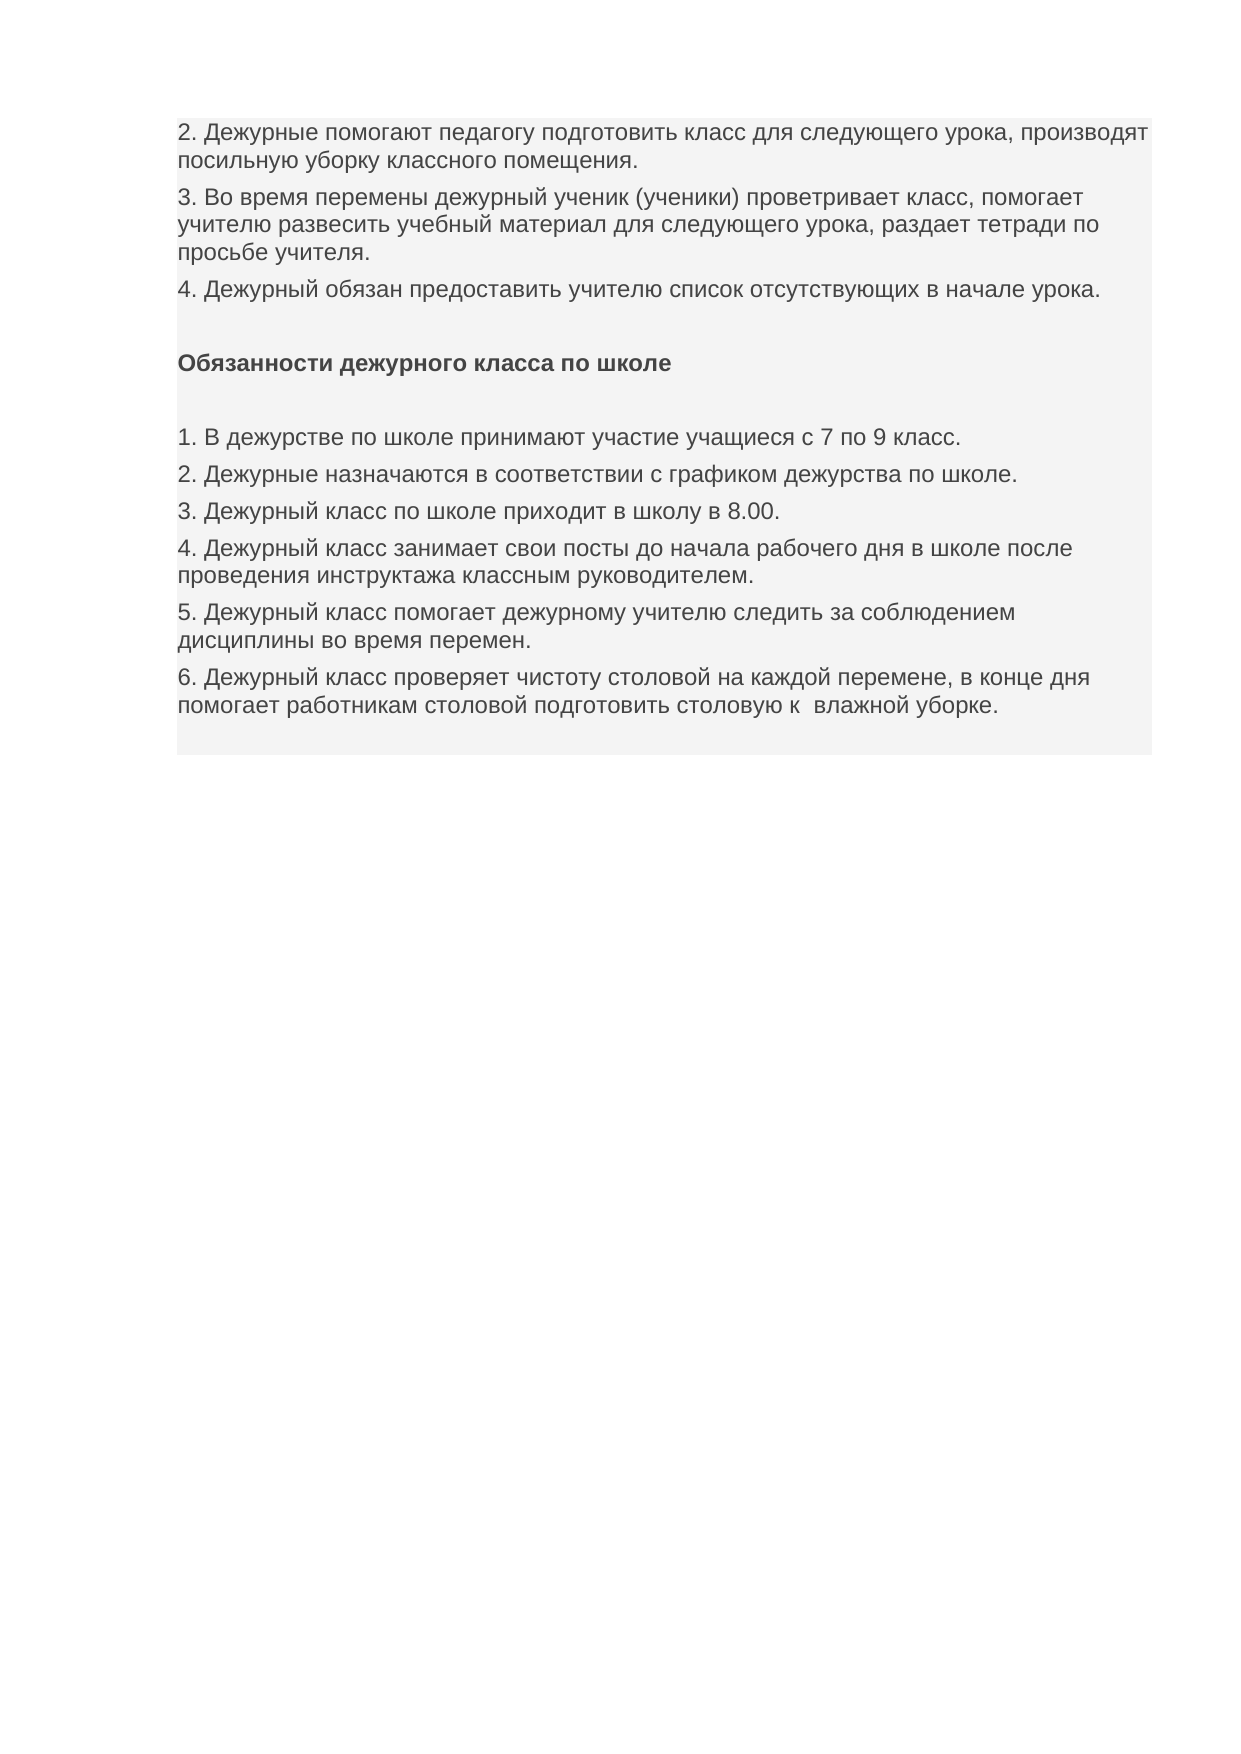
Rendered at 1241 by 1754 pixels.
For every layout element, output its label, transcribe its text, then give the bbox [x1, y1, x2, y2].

text 1. В дежурстве по школе принимают участие учащиеся с 7 по 9 класс. [177, 423, 1152, 450]
text 2. Дежурные назначаются в соответствии с графиком дежурства по школе. [177, 460, 1152, 487]
text 5. Дежурный класс помогает дежурному учителю следить за соблюдением дисциплины во время перемен. [177, 598, 1152, 653]
text 2. Дежурные помогают педагогу подготовить класс для следующего урока, производят посильную уборку классного помещения. [177, 118, 1152, 173]
text 3. Во время перемены дежурный ученик (ученики) проветривает класс, помогает учителю развесить учебный материал для следующего урока, раздает тетради по просьбе учителя. [177, 183, 1152, 266]
text 4. Дежурный обязан предоставить учителю список отсутствующих в начале урока. [177, 275, 1152, 302]
text Обязанности дежурного класса по школе [177, 349, 1152, 376]
text 6. Дежурный класс проверяет чистоту столовой на каждой перемене, в конце дня помогает работникам столовой подготовить столовую к влажной уборке. [177, 663, 1152, 718]
text 3. Дежурный класс по школе приходит в школу в 8.00. [177, 497, 1152, 524]
text 4. Дежурный класс занимает свои посты до начала рабочего дня в школе после проведения инструктажа классным руководителем. [177, 534, 1152, 589]
